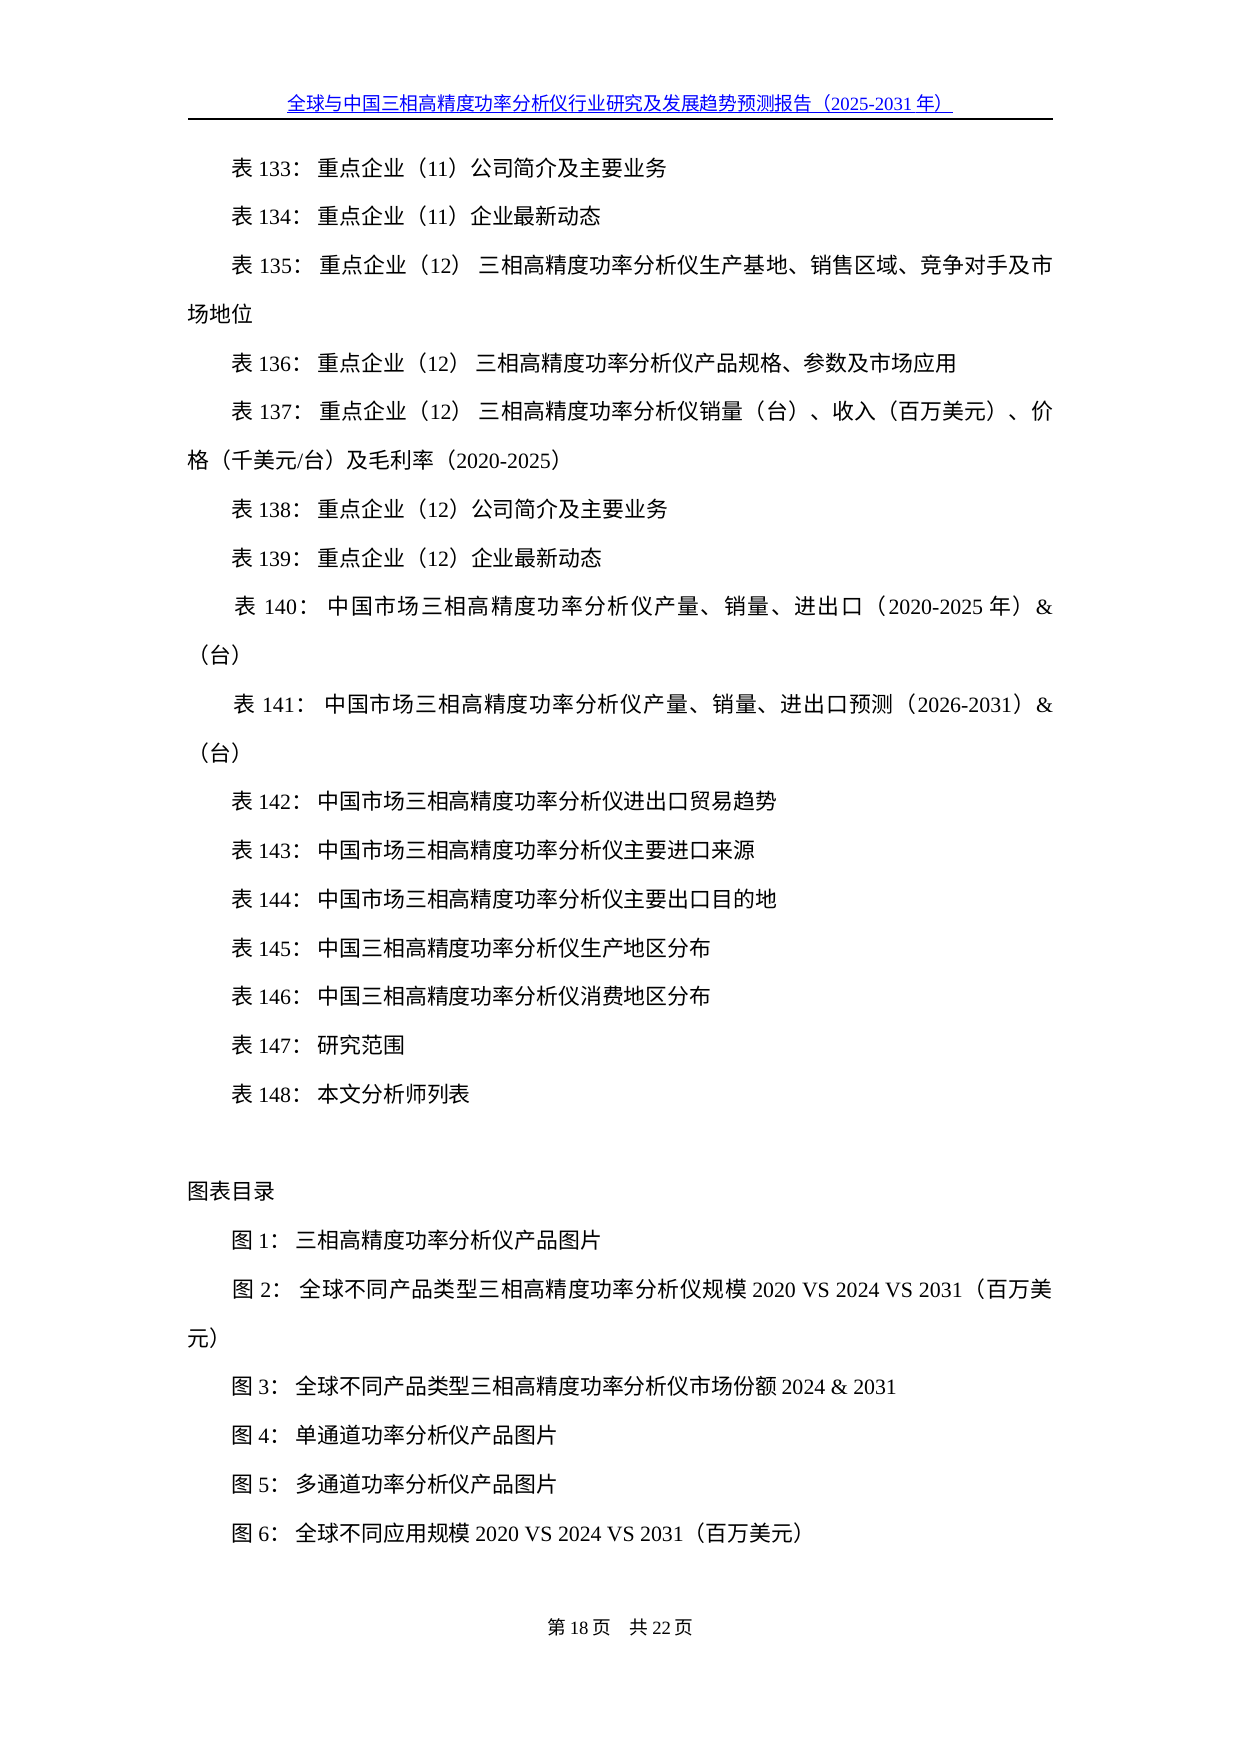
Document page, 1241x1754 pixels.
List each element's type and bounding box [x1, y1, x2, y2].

text [187, 150, 1053, 1548]
